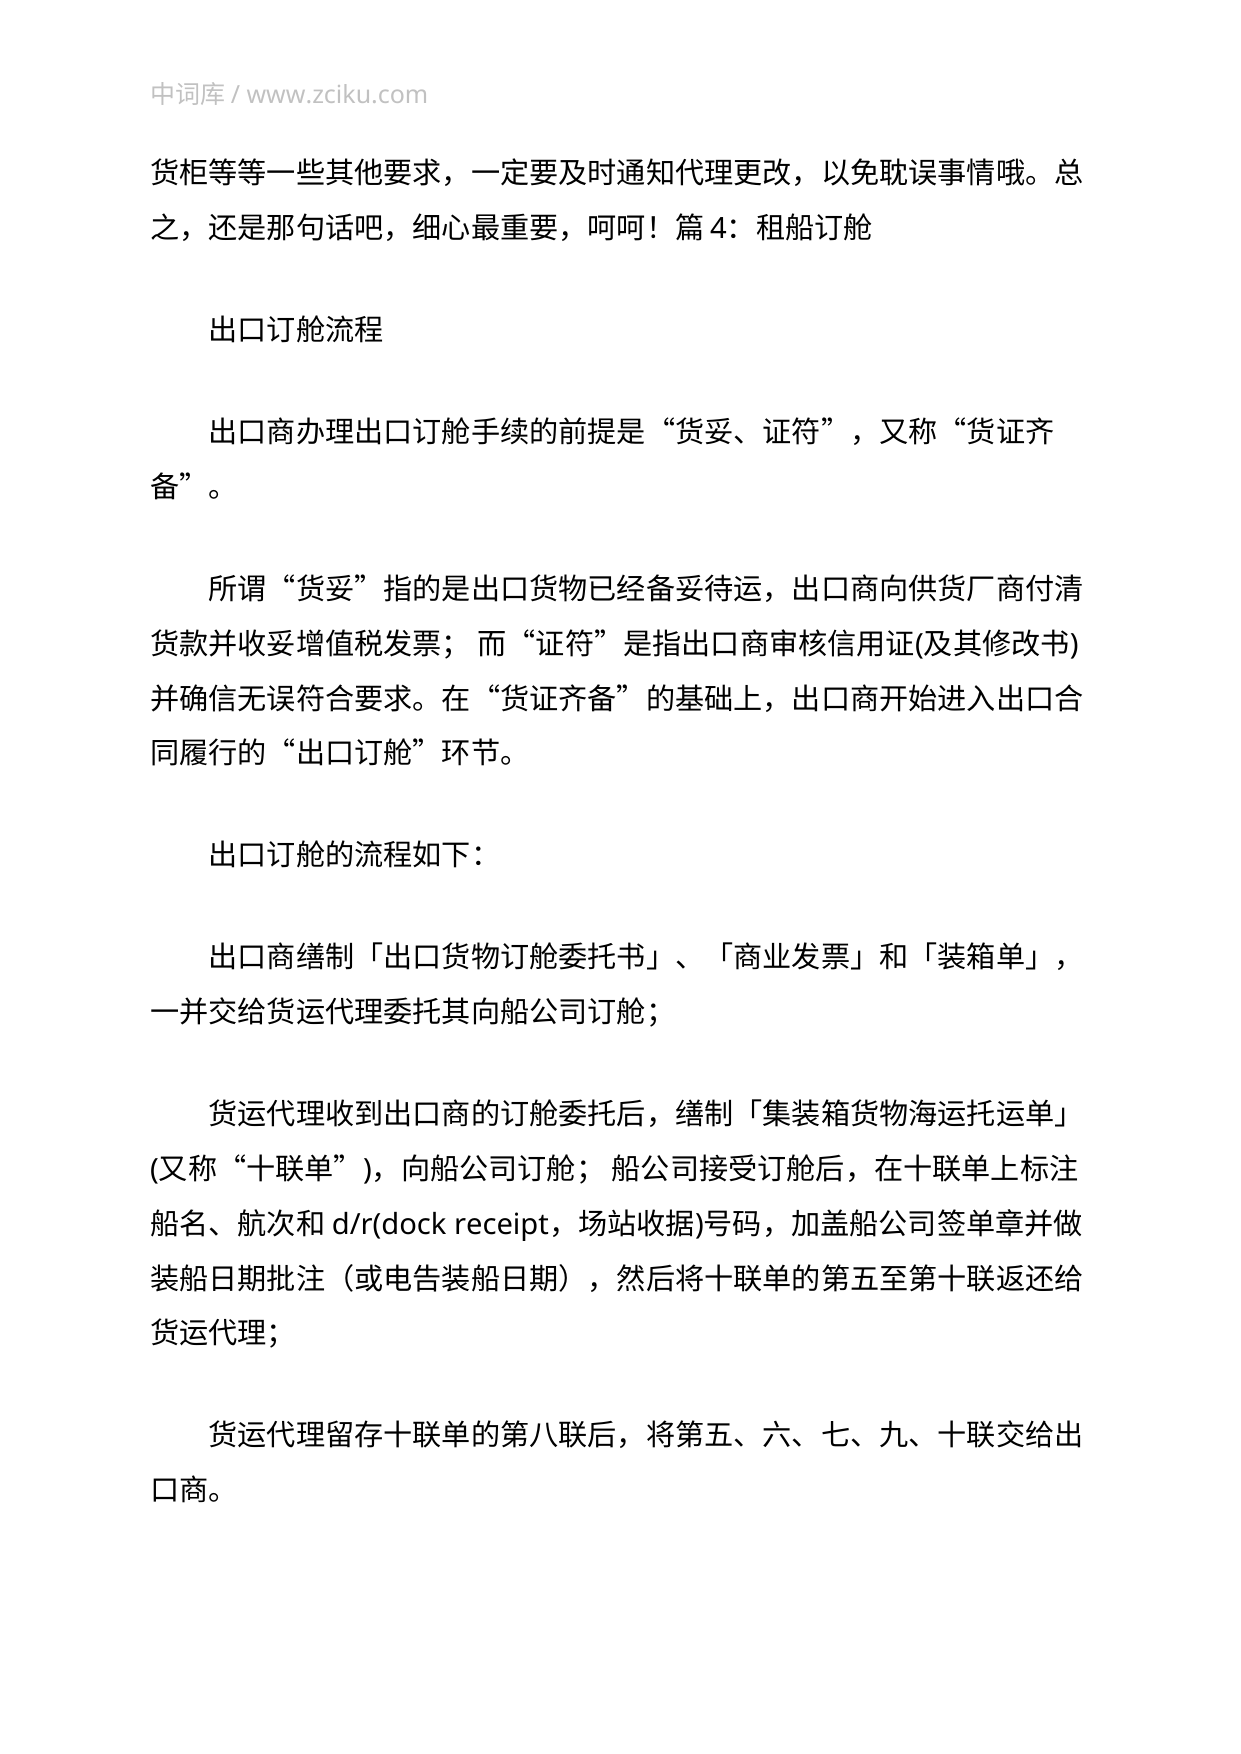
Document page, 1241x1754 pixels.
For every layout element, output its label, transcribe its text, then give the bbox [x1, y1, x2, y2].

text 出口商缮制「出口货物订舱委托书」、「商业发票」和「装箱单」，一并交给货运代理委托其向船公司订舱； [150, 934, 1090, 1031]
text 出口商办理出口订舱手续的前提是“货妥、证符”，又称“货证齐备”。 [150, 409, 1090, 506]
text 出口订舱的流程如下： [150, 832, 1090, 874]
text 货运代理留存十联单的第八联后，将第五、六、七、九、十联交给出口商。 [150, 1412, 1090, 1509]
text 出口订舱流程 [150, 307, 1090, 349]
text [150, 150, 1090, 247]
text 所谓“货妥”指的是出口货物已经备妥待运，出口商向供货厂商付清货款并收妥增值税发票； 而“证符”是指出口商审核信用证(及其修改书)并确信无误符合要求。在“货证齐备”的基础上，出口商开始进入出口合同履行的“出口订舱”环节。 [150, 565, 1090, 772]
text 货运代理收到出口商的订舱委托后，缮制「集装箱货物海运托运单」(又称“十联单”)，向船公司订舱； 船公司接受订舱后，在十联单上标注船名、航次和 d/r(dock receipt，场站收据)号码，加盖船公司签单章并做装船日期批注（或电告装船日期），然后将十联单的第五至第十联返还给货运代理； [150, 1090, 1090, 1352]
